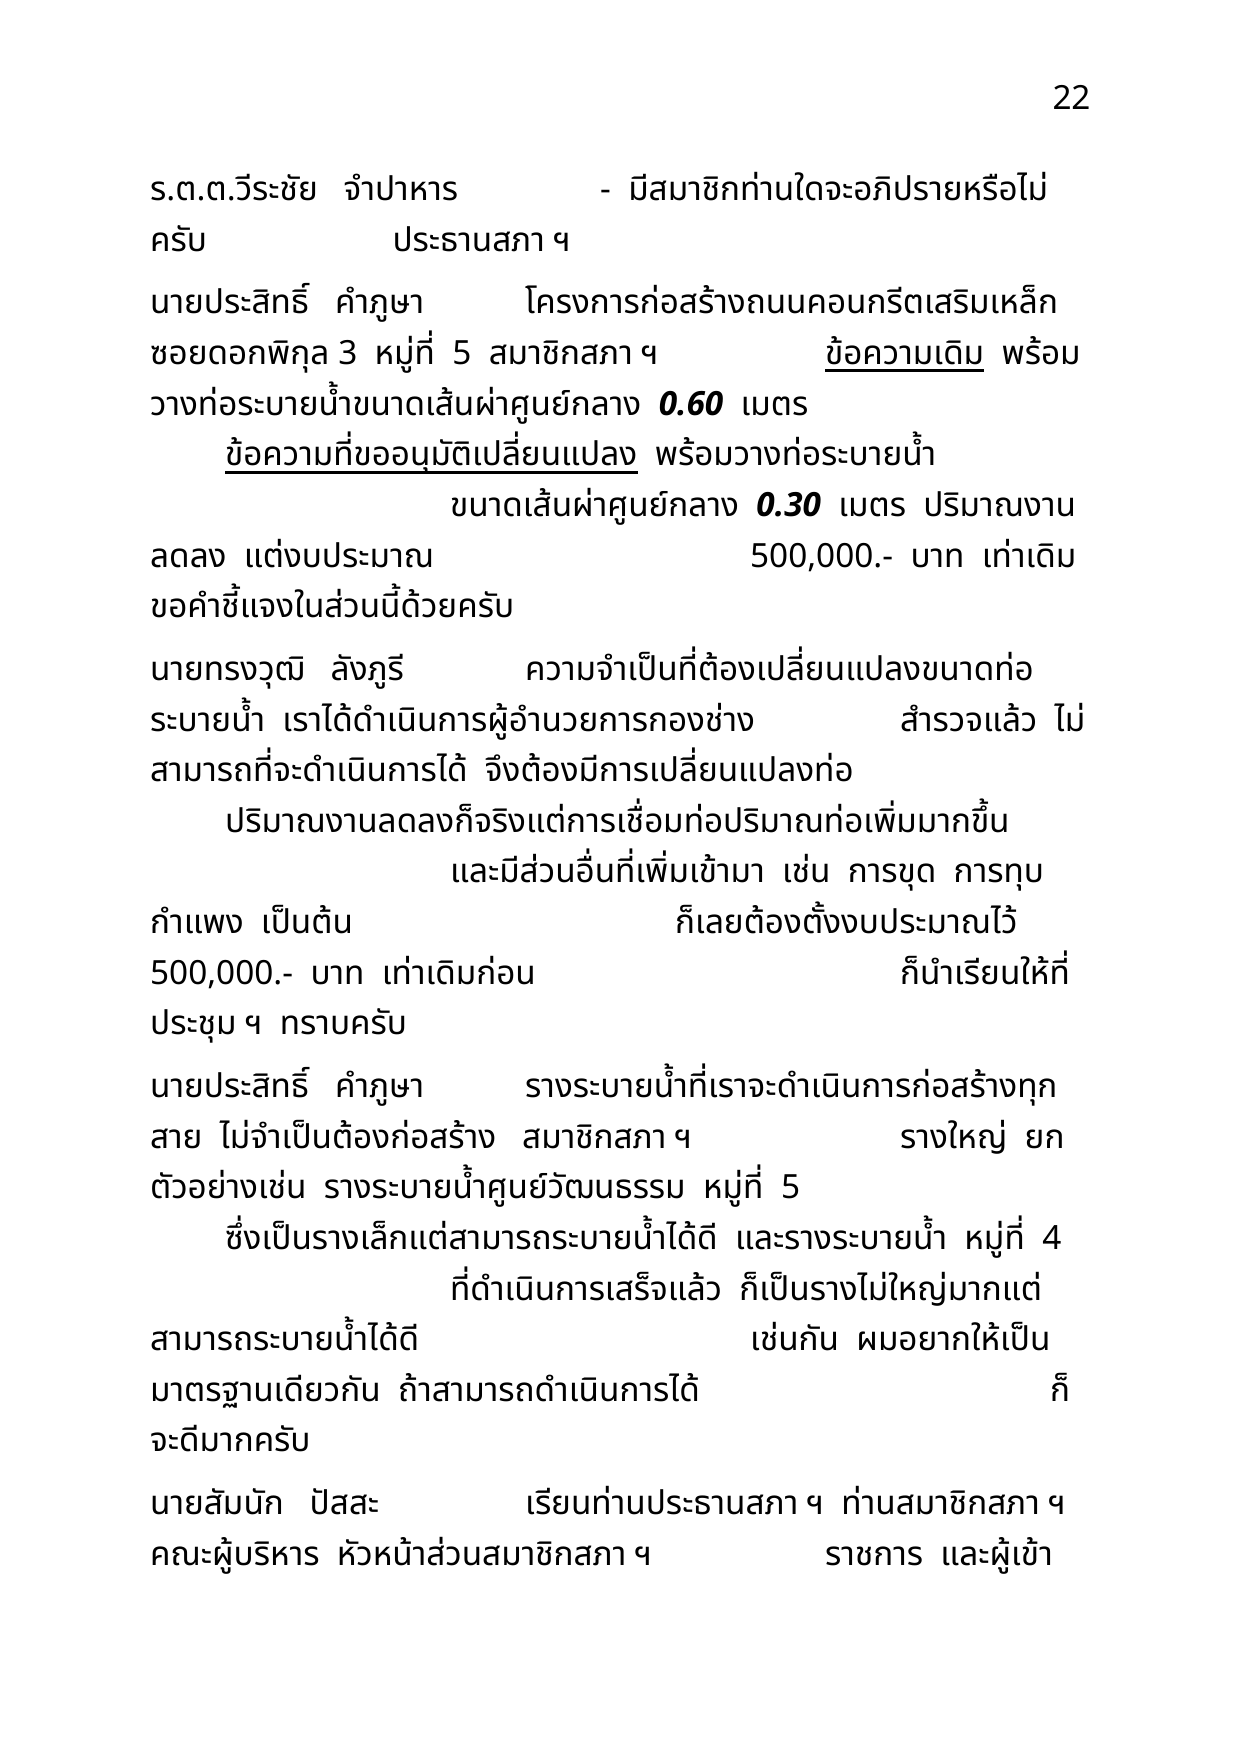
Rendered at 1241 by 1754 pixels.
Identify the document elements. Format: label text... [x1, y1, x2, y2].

text นายประสิทธิ์ คำภูษา รางระบายน้ำที่เราจะดำเนินการก่อสร้างทุกสาย ไม่จำเป็นต้องก่อสร้าง สมาชิกสภา ฯ รางใหญ่ ยกตัวอย่างเช่น รางระบายน้ำศูนย์วัฒนธรรม หมู่ที่ 5 ซึ่งเป็นรางเล็กแต่สามารถระบายน้ำได้ดี และรางระบายน้ำ หมู่ที่ 4 ที่ดำเนินการเสร็จแล้ว ก็เป็นรางไม่ใหญ่มากแต่สามารถระบายน้ำได้ดี เช่นกัน ผมอยากให้เป็นมาตรฐานเดียวกัน ถ้าสามารถดำเนินการได้ ก็จะดีมากครับ [150, 1062, 1090, 1467]
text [150, 1479, 1090, 1580]
text นายประสิทธิ์ คำภูษา โครงการก่อสร้างถนนคอนกรีตเสริมเหล็กซอยดอกพิกุล 3 หมู่ที่ 5 สมาชิกสภา ฯ ข้อความเดิม พร้อมวางท่อระบายน้ำขนาดเส้นผ่าศูนย์กลาง 0.60 เมตร ข้อความที่ขออนุมัติเปลี่ยนแปลง พร้อมวางท่อระบายน้ำ ขนาดเส้นผ่าศูนย์กลาง 0.30 เมตร ปริมาณงานลดลง แต่งบประมาณ 500,000.- บาท เท่าเดิม ขอคำชี้แจงในส่วนนี้ด้วยครับ [150, 278, 1090, 632]
text ร.ต.ต.วีระชัย จำปาหาร - มีสมาชิกท่านใดจะอภิปรายหรือไม่ครับ ประธานสภา ฯ [150, 165, 1090, 266]
text นายทรงวุฒิ ลังภูรี ความจำเป็นที่ต้องเปลี่ยนแปลงขนาดท่อระบายน้ำ เราได้ดำเนินการผู้อำนวยการกองช่าง สำรวจแล้ว ไม่สามารถที่จะดำเนินการได้ จึงต้องมีการเปลี่ยนแปลงท่อ ปริมาณงานลดลงก็จริงแต่การเชื่อมท่อปริมาณท่อเพิ่มมากขึ้น และมีส่วนอื่นที่เพิ่มเข้ามา เช่น การขุด การทุบกำแพง เป็นต้น ก็เลยต้องตั้งงบประมาณไว้ 500,000.- บาท เท่าเดิมก่อน ก็นำเรียนให้ที่ประชุม ฯ ทราบครับ [150, 645, 1090, 1049]
